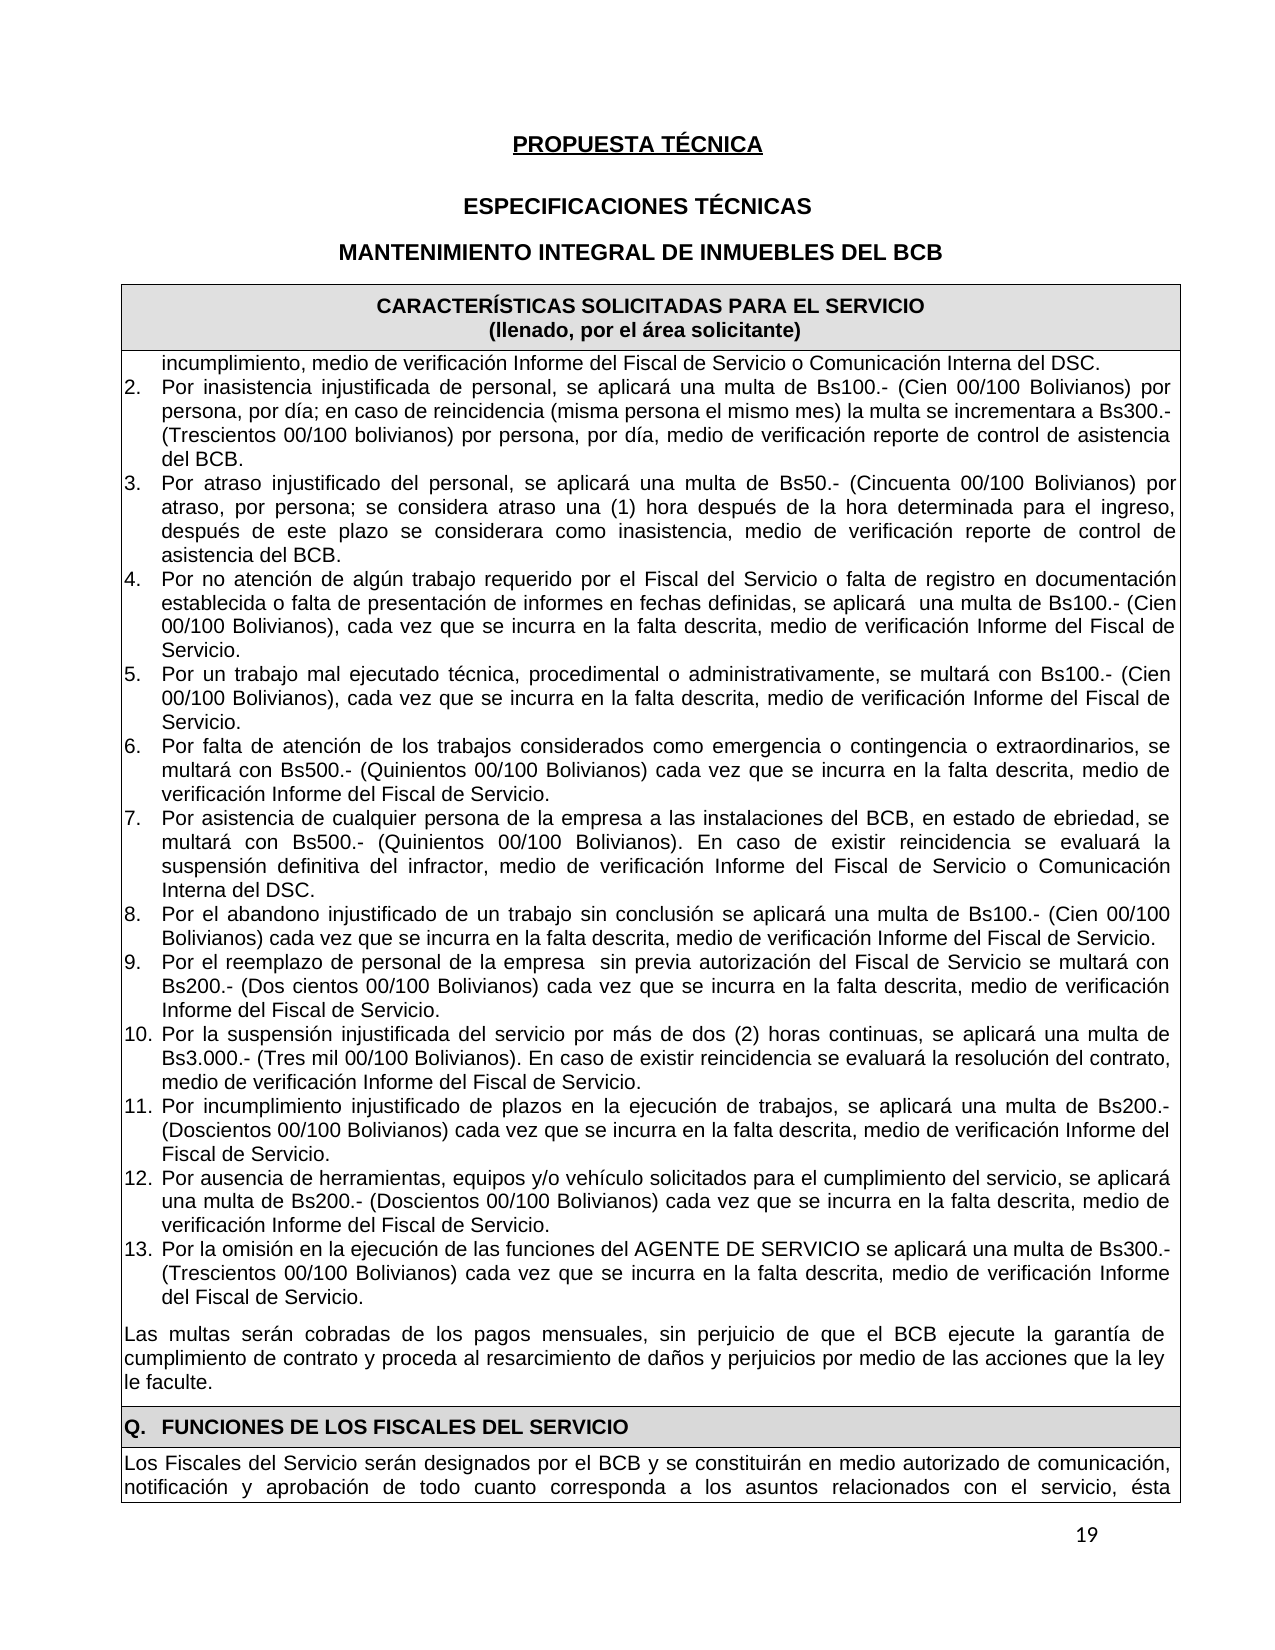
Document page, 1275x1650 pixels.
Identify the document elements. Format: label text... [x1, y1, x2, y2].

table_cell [122, 1448, 1180, 1502]
table_header CARACTERÍSTICAS SOLICITADAS PARA EL SERVICIO (llenado, por el área solicitante) [122, 285, 1180, 350]
table_cell FUNCIONES DE LOS FISCALES DEL SERVICIO [122, 1407, 1180, 1447]
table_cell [122, 351, 1180, 1406]
